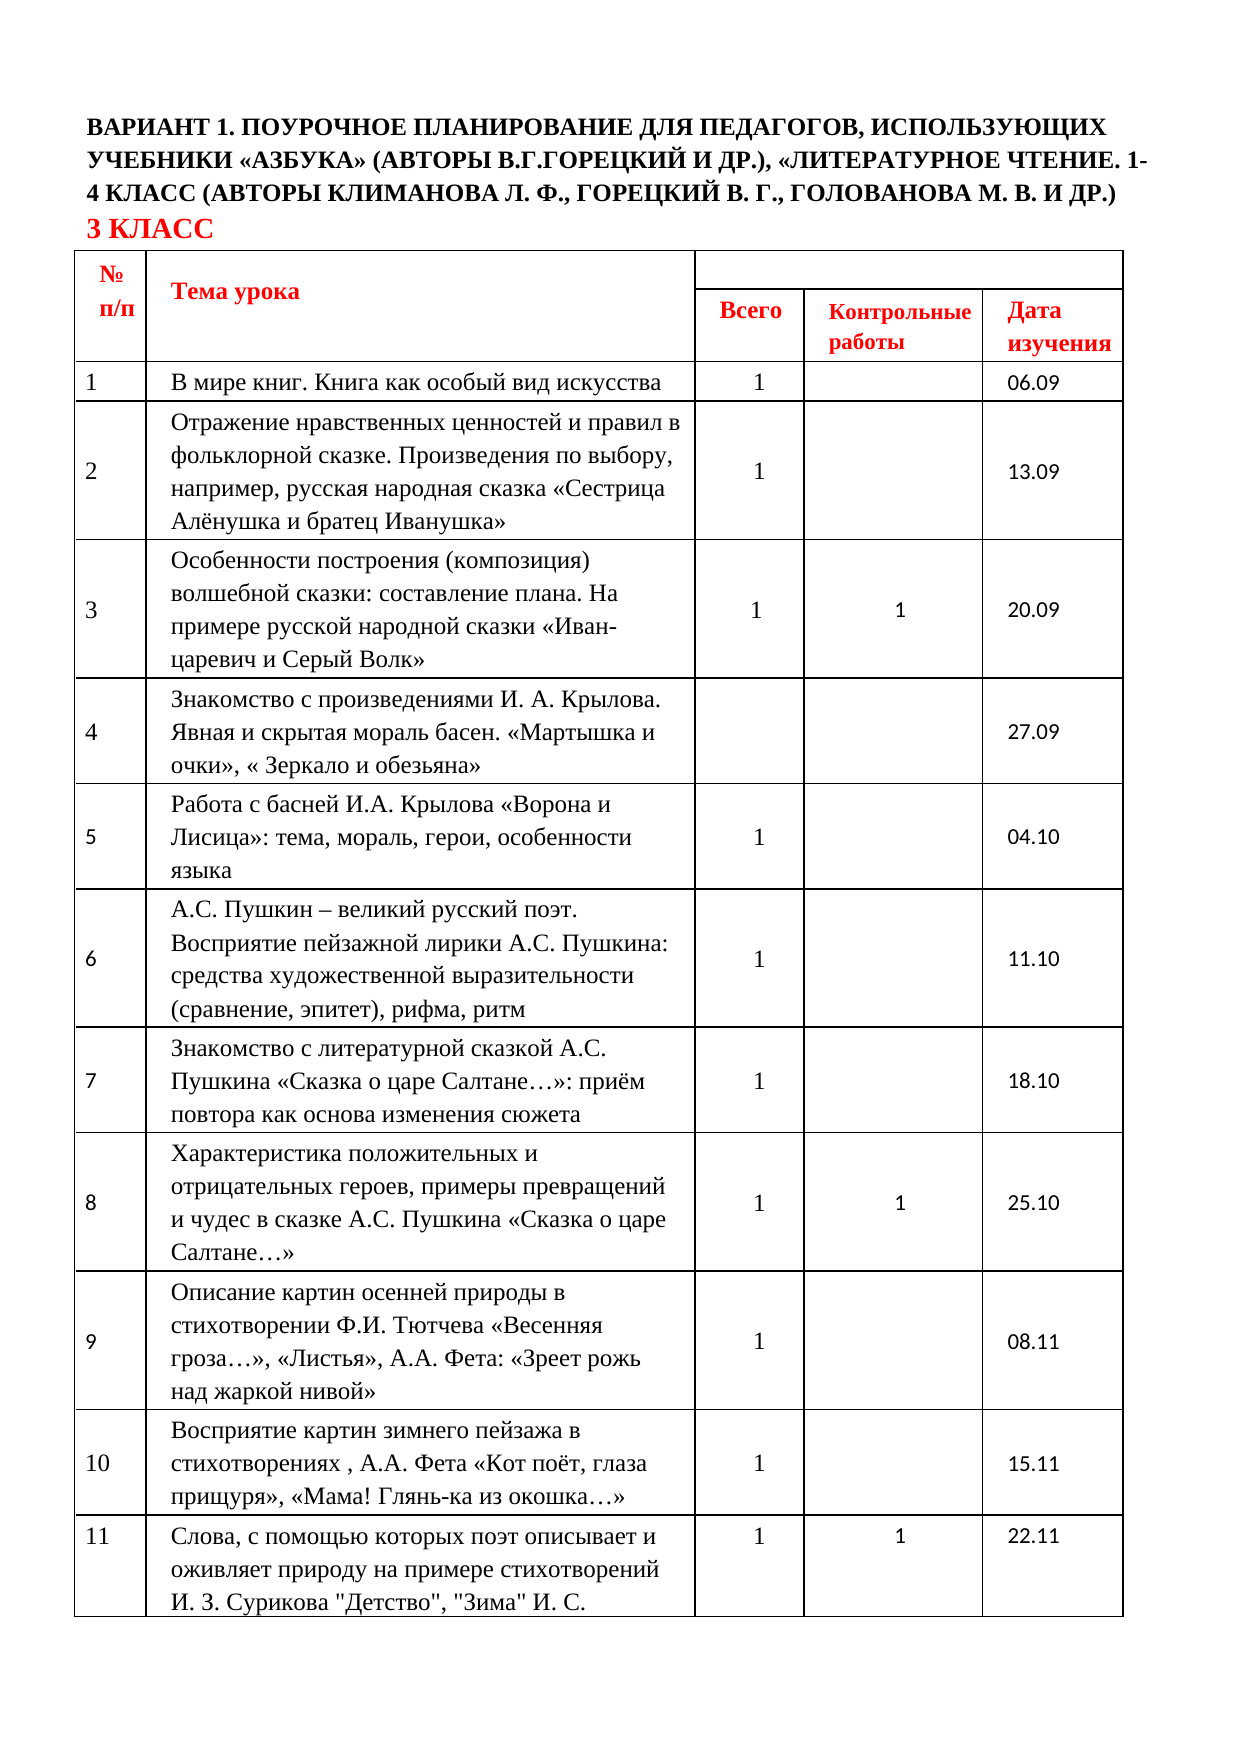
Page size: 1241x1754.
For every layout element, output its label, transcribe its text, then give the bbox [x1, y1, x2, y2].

table_cell Характеристика положительных и отрицательных героев, примеры превращений и чудес в сказке А.С. Пушкина «Сказка о царе Салтане…» [147, 1133, 694, 1270]
table_cell 1 [805, 1516, 982, 1616]
table_cell [805, 1272, 982, 1408]
table_cell А.С. Пушкин – великий русский поэт. Восприятие пейзажной лирики А.С. Пушкина: средства художественной выразительности (сравнение, эпитет), рифма, ритм [147, 890, 694, 1026]
table_cell 13.09 [983, 402, 1122, 538]
table_cell Восприятие картин зимнего пейзажа в стихотворениях , А.А. Фета «Кот поёт, глаза прищуря», «Мама! Глянь-ка из окошка…» [147, 1410, 694, 1514]
table_cell [696, 679, 803, 782]
table_cell [805, 1410, 982, 1514]
table_cell 06.09 [983, 362, 1122, 400]
table_cell [805, 402, 982, 538]
table_cell 4 [75, 678, 145, 782]
table_cell 9 [75, 1271, 145, 1408]
table_cell В мире книг. Книга как особый вид искусства [147, 362, 694, 400]
table_cell 6 [75, 889, 145, 1026]
table_cell 1 [696, 1516, 803, 1616]
table_cell 11 [75, 1515, 145, 1616]
text ВАРИАНТ 1. ПОУРОЧНОЕ ПЛАНИРОВАНИЕ ДЛЯ ПЕДАГОГОВ, ИСПОЛЬЗУЮЩИХ УЧЕБНИКИ «АЗБУКА» (АВТОРЫ В.Г.ГОРЕЦКИЙ И ДР.), «ЛИТЕРАТУРНОЕ ЧТЕНИЕ. 1-4 КЛАСС (АВТОРЫ КЛИМАНОВА Л. Ф., ГОРЕЦКИЙ В. Г., ГОЛОВАНОВА М. В. И ДР.) [86, 112, 1152, 207]
table_cell [805, 362, 982, 400]
table_cell 3 [75, 540, 145, 677]
table_cell 27.09 [983, 679, 1122, 782]
table_cell 10 [75, 1410, 145, 1514]
table_cell 20.09 [983, 540, 1122, 677]
table_cell 1 [696, 784, 803, 888]
table_cell 08.11 [983, 1272, 1122, 1408]
table_cell 15.11 [983, 1410, 1122, 1514]
table_cell 25.10 [983, 1133, 1122, 1270]
table_cell 5 [75, 784, 145, 888]
table_cell 1 [696, 1272, 803, 1408]
table_cell Описание картин осенней природы в стихотворении Ф.И. Тютчева «Весенняя гроза…», «Листья», А.А. Фета: «Зреет рожь над жаркой нивой» [147, 1272, 694, 1408]
table_header [696, 251, 1122, 288]
table_cell [805, 679, 982, 782]
table_cell 1 [805, 1133, 982, 1270]
table_header Тема урока [147, 251, 694, 361]
table_cell Знакомство с произведениями И. А. Крылова. Явная и скрытая мораль басен. «Мартышка и очки», « Зеркало и обезьяна» [147, 679, 694, 782]
table_cell Всего [696, 290, 803, 361]
table_cell 1 [75, 362, 145, 400]
table_cell 22.11 [983, 1516, 1122, 1616]
table_cell [805, 1028, 982, 1132]
table_cell 18.10 [983, 1028, 1122, 1132]
table_cell 04.10 [983, 784, 1122, 888]
table_cell 8 [75, 1133, 145, 1270]
table_cell Отражение нравственных ценностей и правил в фольклорной сказке. Произведения по выбору, например, русская народная сказка «Сестрица Алёнушка и братец Иванушка» [147, 402, 694, 538]
table_cell Дата изучения [983, 290, 1122, 361]
table_cell 1 [696, 1410, 803, 1514]
table_cell 1 [696, 540, 803, 677]
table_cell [147, 1516, 694, 1616]
table_cell Знакомство с литературной сказкой А.С. Пушкина «Сказка о царе Салтане…»: приём повтора как основа изменения сюжета [147, 1028, 694, 1132]
table_cell 1 [696, 890, 803, 1026]
table_cell Работа с басней И.А. Крылова «Ворона и Лисица»: тема, мораль, герои, особенности языка [147, 784, 694, 888]
table_cell 7 [75, 1027, 145, 1132]
table_cell Контрольные работы [805, 290, 982, 361]
table_cell 11.10 [983, 890, 1122, 1026]
table_cell [805, 890, 982, 1026]
table_cell 1 [696, 1028, 803, 1132]
table_cell Особенности построения (композиция) волшебной сказки: составление плана. На примере русской народной сказки «Иван-царевич и Серый Волк» [147, 540, 694, 677]
table_cell 1 [696, 1133, 803, 1270]
table_cell 1 [696, 362, 803, 400]
text 3 КЛАСС [86, 211, 1152, 245]
table_cell [805, 784, 982, 888]
table_cell 1 [805, 540, 982, 677]
table_cell 1 [696, 402, 803, 538]
table_header № п/п [75, 251, 145, 361]
table_cell 2 [75, 401, 145, 538]
